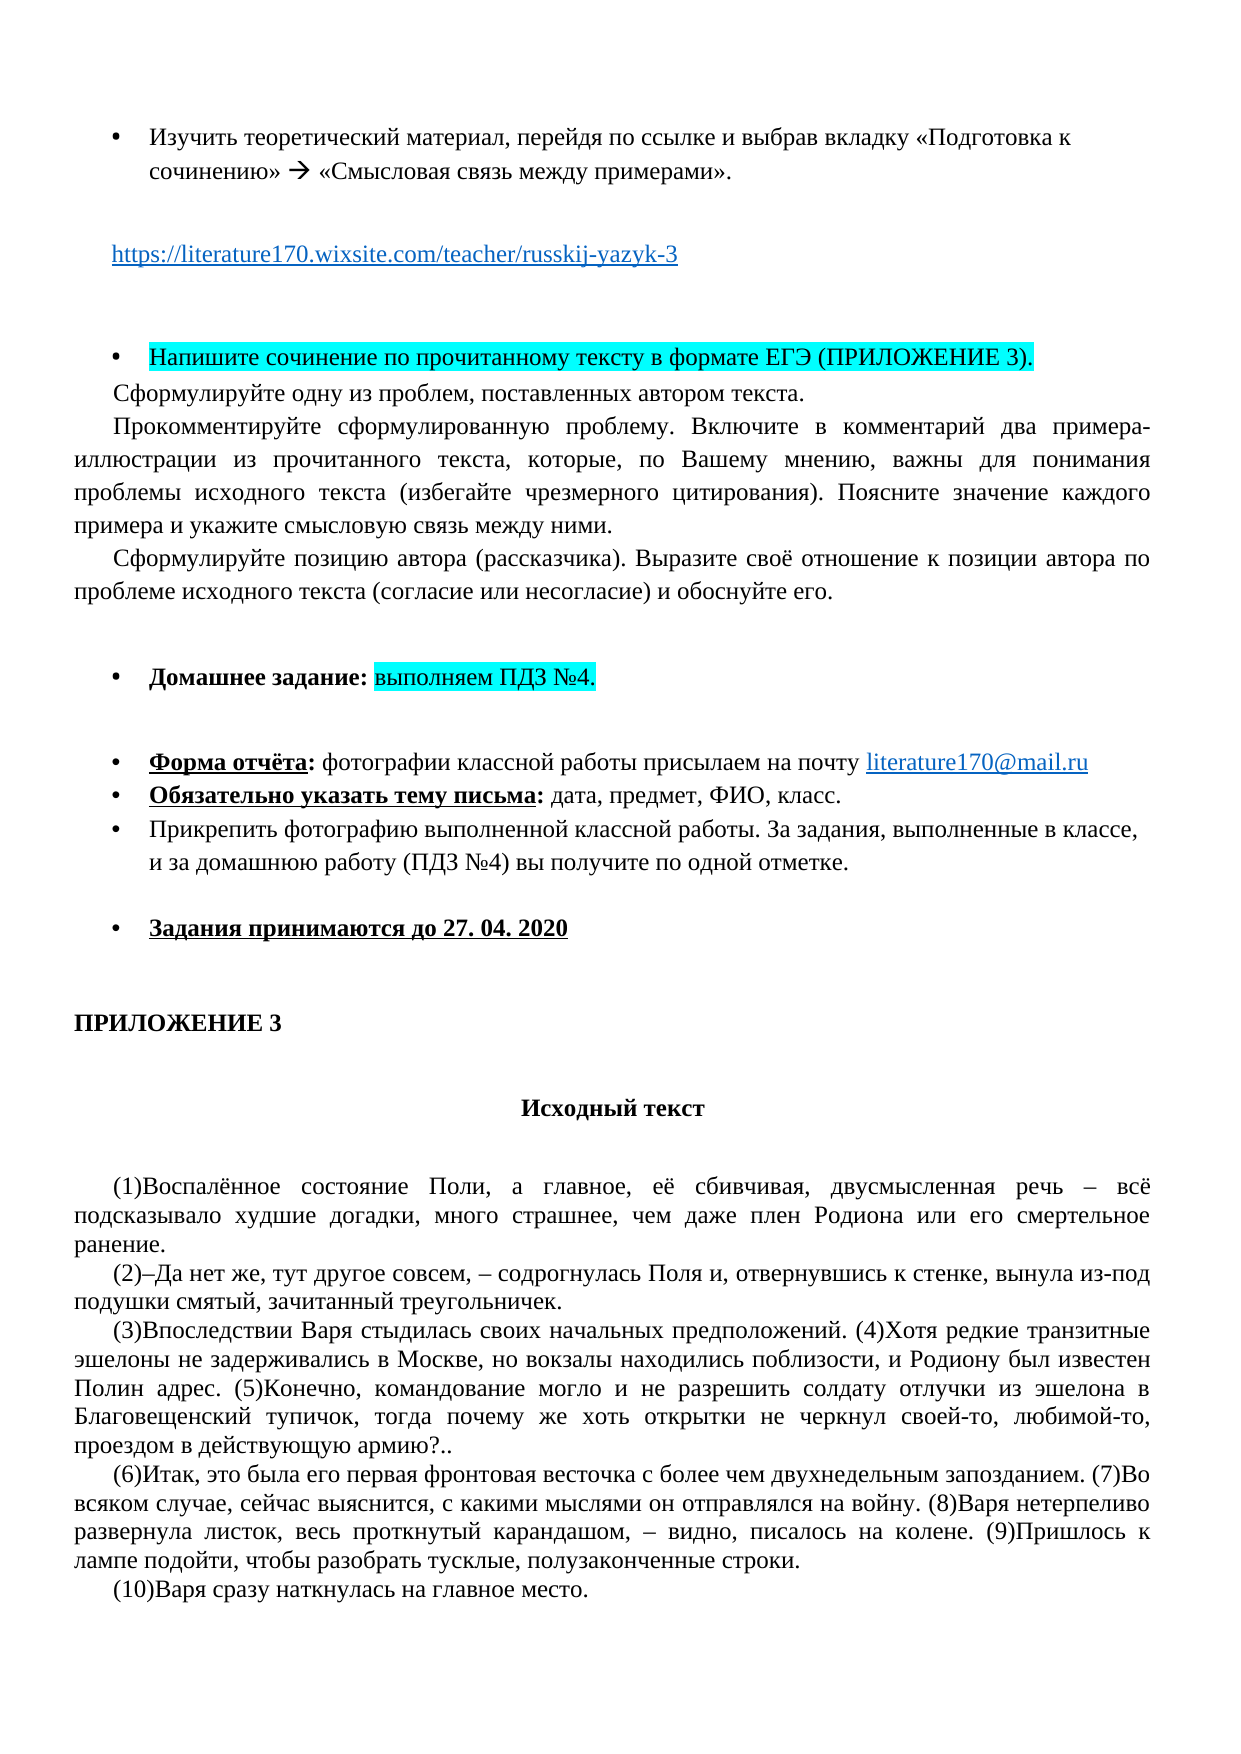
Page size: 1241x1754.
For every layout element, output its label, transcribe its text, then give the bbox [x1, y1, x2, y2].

text ПРИЛОЖЕНИЕ 3 [74, 1008, 1152, 1036]
text (1)Воспалённое состояние Поли, а главное, её сбивчивая, двусмысленная речь – всё подсказывало худшие догадки, много страшнее, чем даже плен Родиона или его смертельное ранение. [74, 1171, 1152, 1258]
text (10)Варя сразу наткнулась на главное место. [74, 1574, 1152, 1603]
text (2)–Да нет же, тут другое совсем, – содрогнулась Поля и, отвернувшись к стенке, вынула из-под подушки смятый, зачитанный треугольничек. [74, 1258, 1152, 1315]
text (3)Впоследствии Варя стыдилась своих начальных предположений. (4)Хотя редкие транзитные эшелоны не задерживались в Москве, но вокзалы находились поблизости, и Родиону был известен Полин адрес. (5)Конечно, командование могло и не разрешить солдату отлучки из эшелона в Благовещенский тупичок, тогда почему же хоть открытки не черкнул своей-то, любимой-то, проездом в действующую армию?.. [74, 1315, 1152, 1459]
list Напишите сочинение по прочитанному тексту в формате ЕГЭ (ПРИЛОЖЕНИЕ 3). [111, 338, 1152, 373]
list Задания принимаются до 27. 04. 2020 [111, 913, 1152, 942]
list Домашнее задание: выполняем ПДЗ №4. [111, 658, 1152, 693]
text (6)Итак, это была его первая фронтовая весточка с более чем двухнедельным запозданием. (7)Во всяком случае, сейчас выяснится, с какими мыслями он отправлялся на войну. (8)Варя нетерпеливо развернула листок, весь проткнутый карандашом, – видно, писалось на колене. (9)Пришлось к лампе подойти, чтобы разобрать тусклые, полузаконченные строки. [74, 1459, 1152, 1574]
list Обязательно указать тему письма: дата, предмет, ФИО, класс. [111, 781, 1152, 809]
text Сформулируйте одну из проблем, поставленных автором текста. [74, 378, 1152, 406]
text https://literature170.wixsite.com/teacher/russkij-yazyk-3 [74, 239, 1152, 268]
list Изучить теоретический материал, перейдя по ссылке и выбрав вкладку «Подготовка к сочинению» «Смысловая связь между примерами». [111, 118, 1152, 185]
text Сформулируйте позицию автора (рассказчика). Выразите своё отношение к позиции автора по проблеме исходного текста (согласие или несогласие) и обоснуйте его. [74, 543, 1152, 604]
list Форма отчёта: фотографии классной работы присылаем на почту literature170@mail.ru [111, 747, 1152, 776]
text Исходный текст [74, 1093, 1152, 1121]
list Прикрепить фотографию выполненной классной работы. За задания, выполненные в классе, и за домашнюю работу (ПДЗ №4) вы получите по одной отметке. [111, 814, 1152, 876]
text Прокомментируйте сформулированную проблему. Включите в комментарий два примера-иллюстрации из прочитанного текста, которые, по Вашему мнению, важны для понимания проблемы исходного текста (избегайте чрезмерного цитирования). Поясните значение каждого примера и укажите смысловую связь между ними. [74, 411, 1152, 538]
